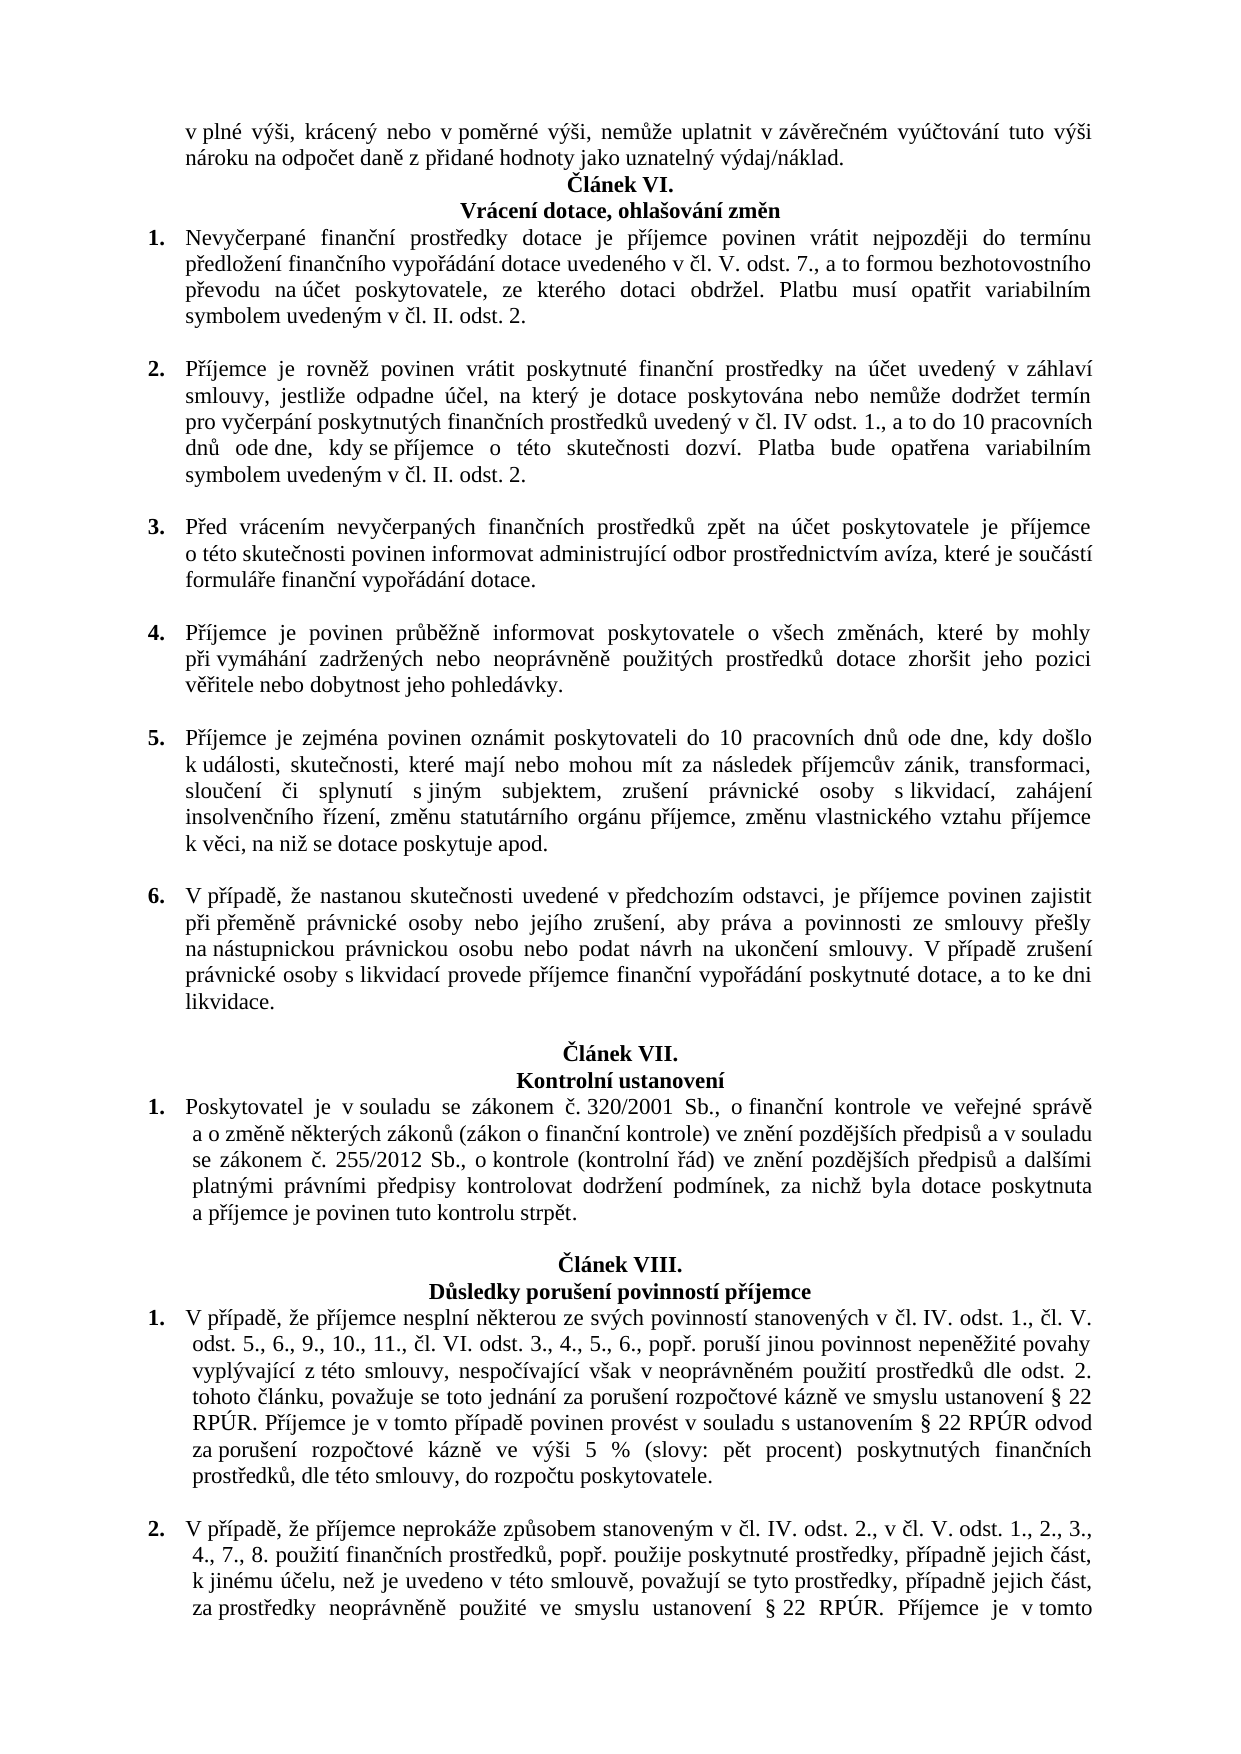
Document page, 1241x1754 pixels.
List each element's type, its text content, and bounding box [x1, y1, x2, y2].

text Vrácení dotace, ohlašování změn [148, 197, 1092, 223]
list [148, 1515, 1092, 1620]
list Příjemce je povinen průběžně informovat poskytovatele o všech změnách, které by mohly při vymáhání zadržených nebo neoprávněně použitých prostředků dotace zhoršit jeho pozici věřitele nebo dobytnost jeho pohledávky. [148, 619, 1092, 698]
list Nevyčerpané finanční prostředky dotace je příjemce povinen vrátit nejpozději do termínu předložení finančního vypořádání dotace uvedeného v čl. V. odst. 7., a to formou bezhotovostního převodu na účet poskytovatele, ze kterého dotaci obdržel. Platbu musí opatřit variabilním symbolem uvedeným v čl. II. odst. 2. [148, 223, 1092, 329]
list Poskytovatel je v souladu se zákonem č. 320/2001 Sb., o finanční kontrole ve veřejné správě a o změně některých zákonů (zákon o finanční kontrole) ve znění pozdějších předpisů a v souladu se zákonem č. 255/2012 Sb., o kontrole (kontrolní řád) ve znění pozdějších předpisů a dalšími platnými právními předpisy kontrolovat dodržení podmínek, za nichž byla dotace poskytnuta a příjemce je povinen tuto kontrolu strpět. [148, 1093, 1092, 1225]
list Příjemce je rovněž povinen vrátit poskytnuté finanční prostředky na účet uvedený v záhlaví smlouvy, jestliže odpadne účel, na který je dotace poskytována nebo nemůže dodržet termín pro vyčerpání poskytnutých finančních prostředků uvedený v čl. IV odst. 1., a to do 10 pracovních dnů ode dne, kdy se příjemce o této skutečnosti dozví. Platba bude opatřena variabilním symbolem uvedeným v čl. II. odst. 2. [148, 355, 1092, 487]
list Před vrácením nevyčerpaných finančních prostředků zpět na účet poskytovatele je příjemce o této skutečnosti povinen informovat administrující odbor prostřednictvím avíza, které je součástí formuláře finanční vypořádání dotace. [148, 513, 1092, 592]
list Příjemce je zejména povinen oznámit poskytovateli do 10 pracovních dnů ode dne, kdy došlo k události, skutečnosti, které mají nebo mohou mít za následek příjemcův zánik, transformaci, sloučení či splynutí s jiným subjektem, zrušení právnické osoby s likvidací, zahájení insolvenčního řízení, změnu statutárního orgánu příjemce, změnu vlastnického vztahu příjemce k věci, na niž se dotace poskytuje apod. [148, 724, 1092, 856]
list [148, 118, 1092, 171]
text Článek VI. [148, 171, 1092, 197]
text Článek VII. [148, 1041, 1092, 1067]
text Článek VIII. [148, 1251, 1092, 1278]
list V případě, že nastanou skutečnosti uvedené v předchozím odstavci, je příjemce povinen zajistit při přeměně právnické osoby nebo jejího zrušení, aby práva a povinnosti ze smlouvy přešly na nástupnickou právnickou osobu nebo podat návrh na ukončení smlouvy. V případě zrušení právnické osoby s likvidací provede příjemce finanční vypořádání poskytnuté dotace, a to ke dni likvidace. [148, 882, 1092, 1014]
list V případě, že příjemce nesplní některou ze svých povinností stanovených v čl. IV. odst. 1., čl. V. odst. 5., 6., 9., 10., 11., čl. VI. odst. 3., 4., 5., 6., popř. poruší jinou povinnost nepeněžité povahy vyplývající z této smlouvy, nespočívající však v neoprávněném použití prostředků dle odst. 2. tohoto článku, považuje se toto jednání za porušení rozpočtové kázně ve smyslu ustanovení § 22 RPÚR. Příjemce je v tomto případě povinen provést v souladu s ustanovením § 22 RPÚR odvod za porušení rozpočtové kázně ve výši 5 % (slovy: pět procent) poskytnutých finančních prostředků, dle této smlouvy, do rozpočtu poskytovatele. [148, 1304, 1092, 1488]
text Kontrolní ustanovení [148, 1067, 1092, 1093]
text Důsledky porušení povinností příjemce [148, 1278, 1092, 1304]
